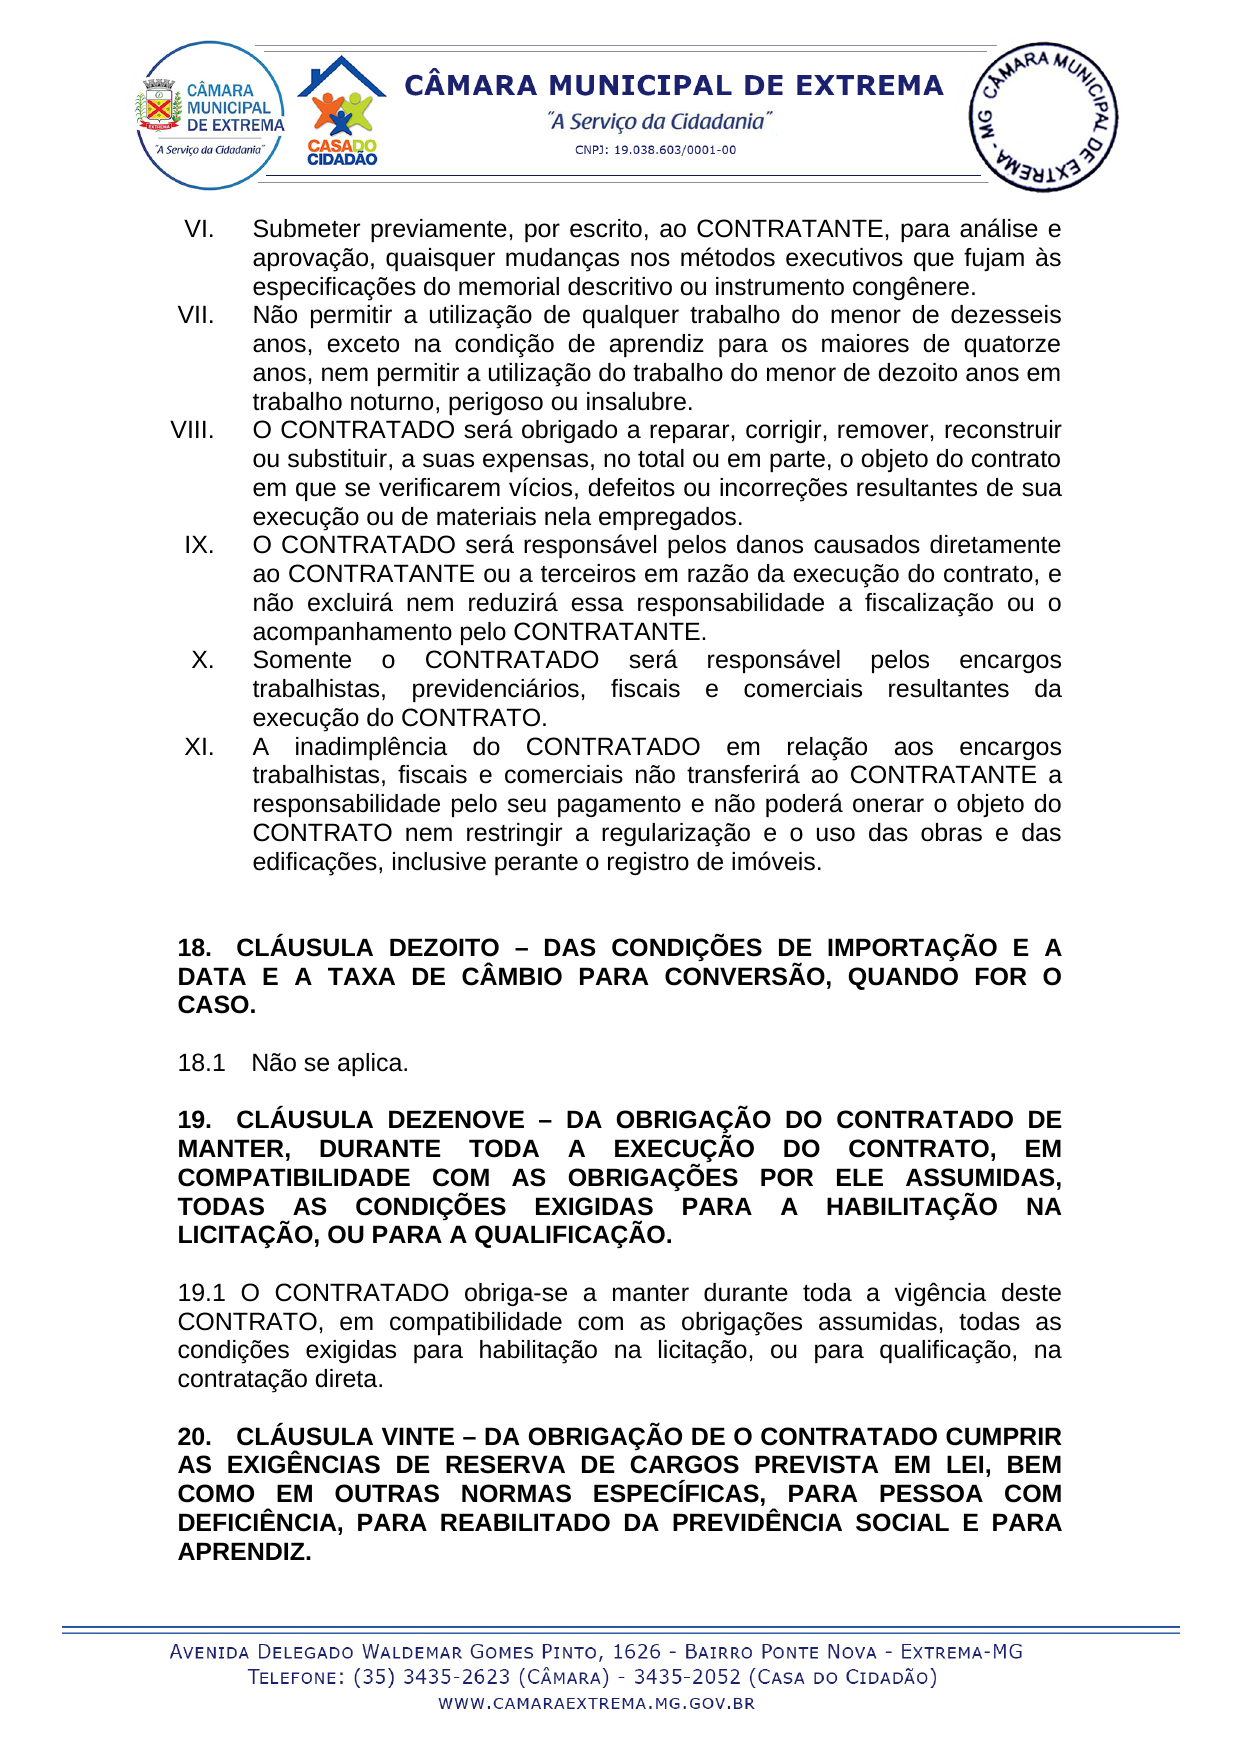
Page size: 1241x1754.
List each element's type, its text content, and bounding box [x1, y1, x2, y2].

list Não permitir a utilização de qualquer trabalho do menor de dezesseis anos, exceto na condição de aprendiz para os maiores de quatorze anos, nem permitir a utilização do trabalho do menor de dezoito anos em trabalho noturno, perigoso ou insalubre. [215, 300, 1063, 415]
list CLÁUSULA DEZOITO – DAS CONDIÇÕES DE IMPORTAÇÃO E A DATA E A TAXA DE CÂMBIO PARA CONVERSÃO, QUANDO FOR O CASO. [177, 933, 1063, 1019]
list CLÁUSULA DEZENOVE – DA OBRIGAÇÃO DO CONTRATADO DE MANTER, DURANTE TODA A EXECUÇÃO DO CONTRATO, EM COMPATIBILIDADE COM AS OBRIGAÇÕES POR ELE ASSUMIDAS, TODAS AS CONDIÇÕES EXIGIDAS PARA A HABILITAÇÃO NA LICITAÇÃO, OU PARA A QUALIFICAÇÃO. [177, 1105, 1063, 1249]
list A inadimplência do CONTRATADO em relação aos encargos trabalhistas, fiscais e comerciais não transferirá ao CONTRATANTE a responsabilidade pelo seu pagamento e não poderá onerar o objeto do CONTRATO nem restringir a regularização e o uso das obras e das edificações, inclusive perante o registro de imóveis. [215, 731, 1063, 875]
list Somente o CONTRATADO será responsável pelos encargos trabalhistas, previdenciários, fiscais e comerciais resultantes da execução do CONTRATO. [215, 645, 1063, 731]
list Submeter previamente, por escrito, ao CONTRATANTE, para análise e aprovação, quaisquer mudanças nos métodos executivos que fujam às especificações do memorial descritivo ou instrumento congênere. [215, 214, 1063, 300]
list CLÁUSULA VINTE – DA OBRIGAÇÃO DE O CONTRATADO CUMPRIR AS EXIGÊNCIAS DE RESERVA DE CARGOS PREVISTA EM LEI, BEM COMO EM OUTRAS NORMAS ESPECÍFICAS, PARA PESSOA COM DEFICIÊNCIA, PARA REABILITADO DA PREVIDÊNCIA SOCIAL E PARA APRENDIZ. [177, 1421, 1063, 1565]
list O CONTRATADO será responsável pelos danos causados diretamente ao CONTRATANTE ou a terceiros em razão da execução do contrato, e não excluirá nem reduzirá essa responsabilidade a fiscalização ou o acompanhamento pelo CONTRATANTE. [215, 530, 1063, 645]
list O CONTRATADO será obrigado a reparar, corrigir, remover, reconstruir ou substituir, a suas expensas, no total ou em parte, o objeto do contrato em que se verificarem vícios, defeitos ou incorreções resultantes de sua execução ou de materiais nela empregados. [215, 415, 1063, 530]
list Não se aplica. [177, 1048, 1063, 1076]
picture [124, 30, 1123, 221]
text 19.1 O CONTRATADO obriga-se a manter durante toda a vigência deste CONTRATO, em compatibilidade com as obrigações assumidas, todas as condições exigidas para habilitação na licitação, ou para qualificação, na contratação direta. [177, 1278, 1063, 1393]
picture [46, 1615, 1194, 1724]
